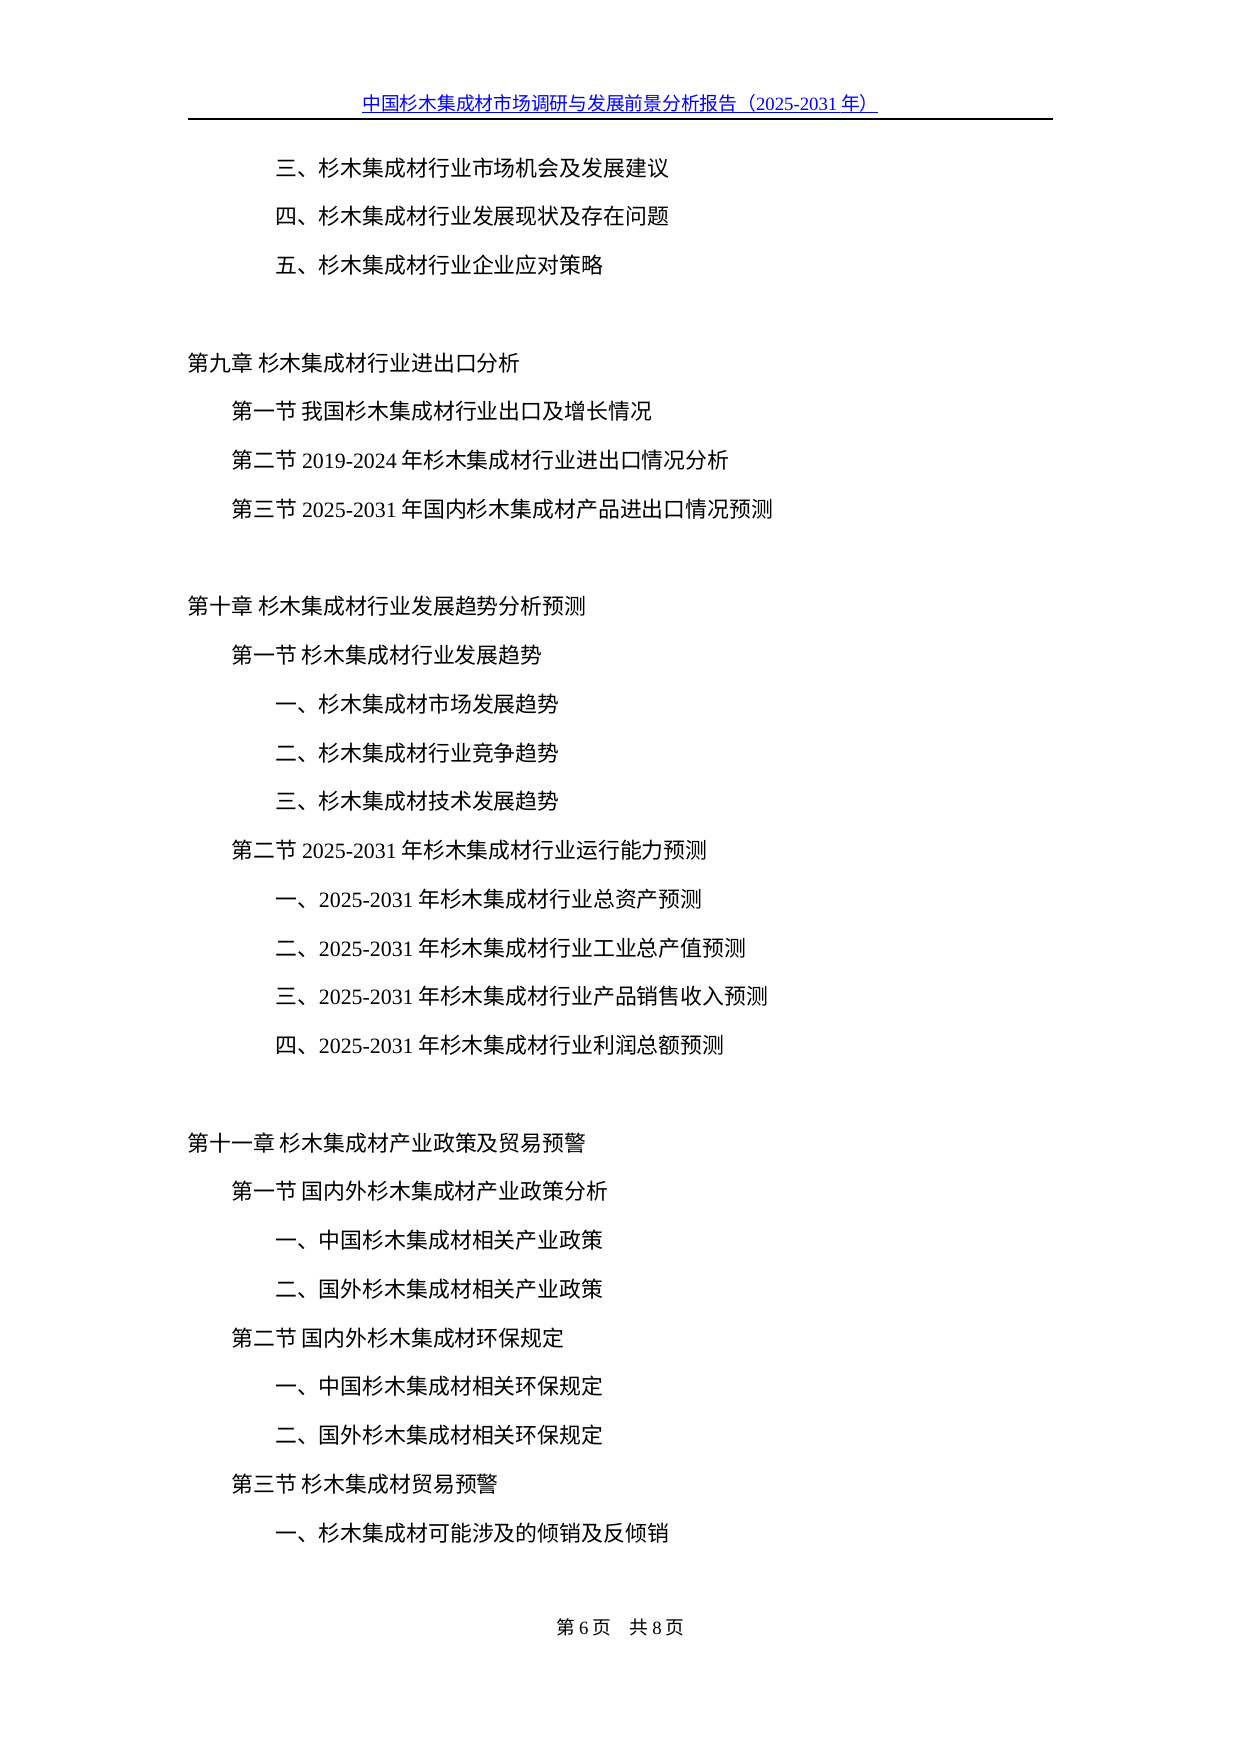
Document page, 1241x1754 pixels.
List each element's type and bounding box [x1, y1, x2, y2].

text [187, 150, 1053, 1548]
